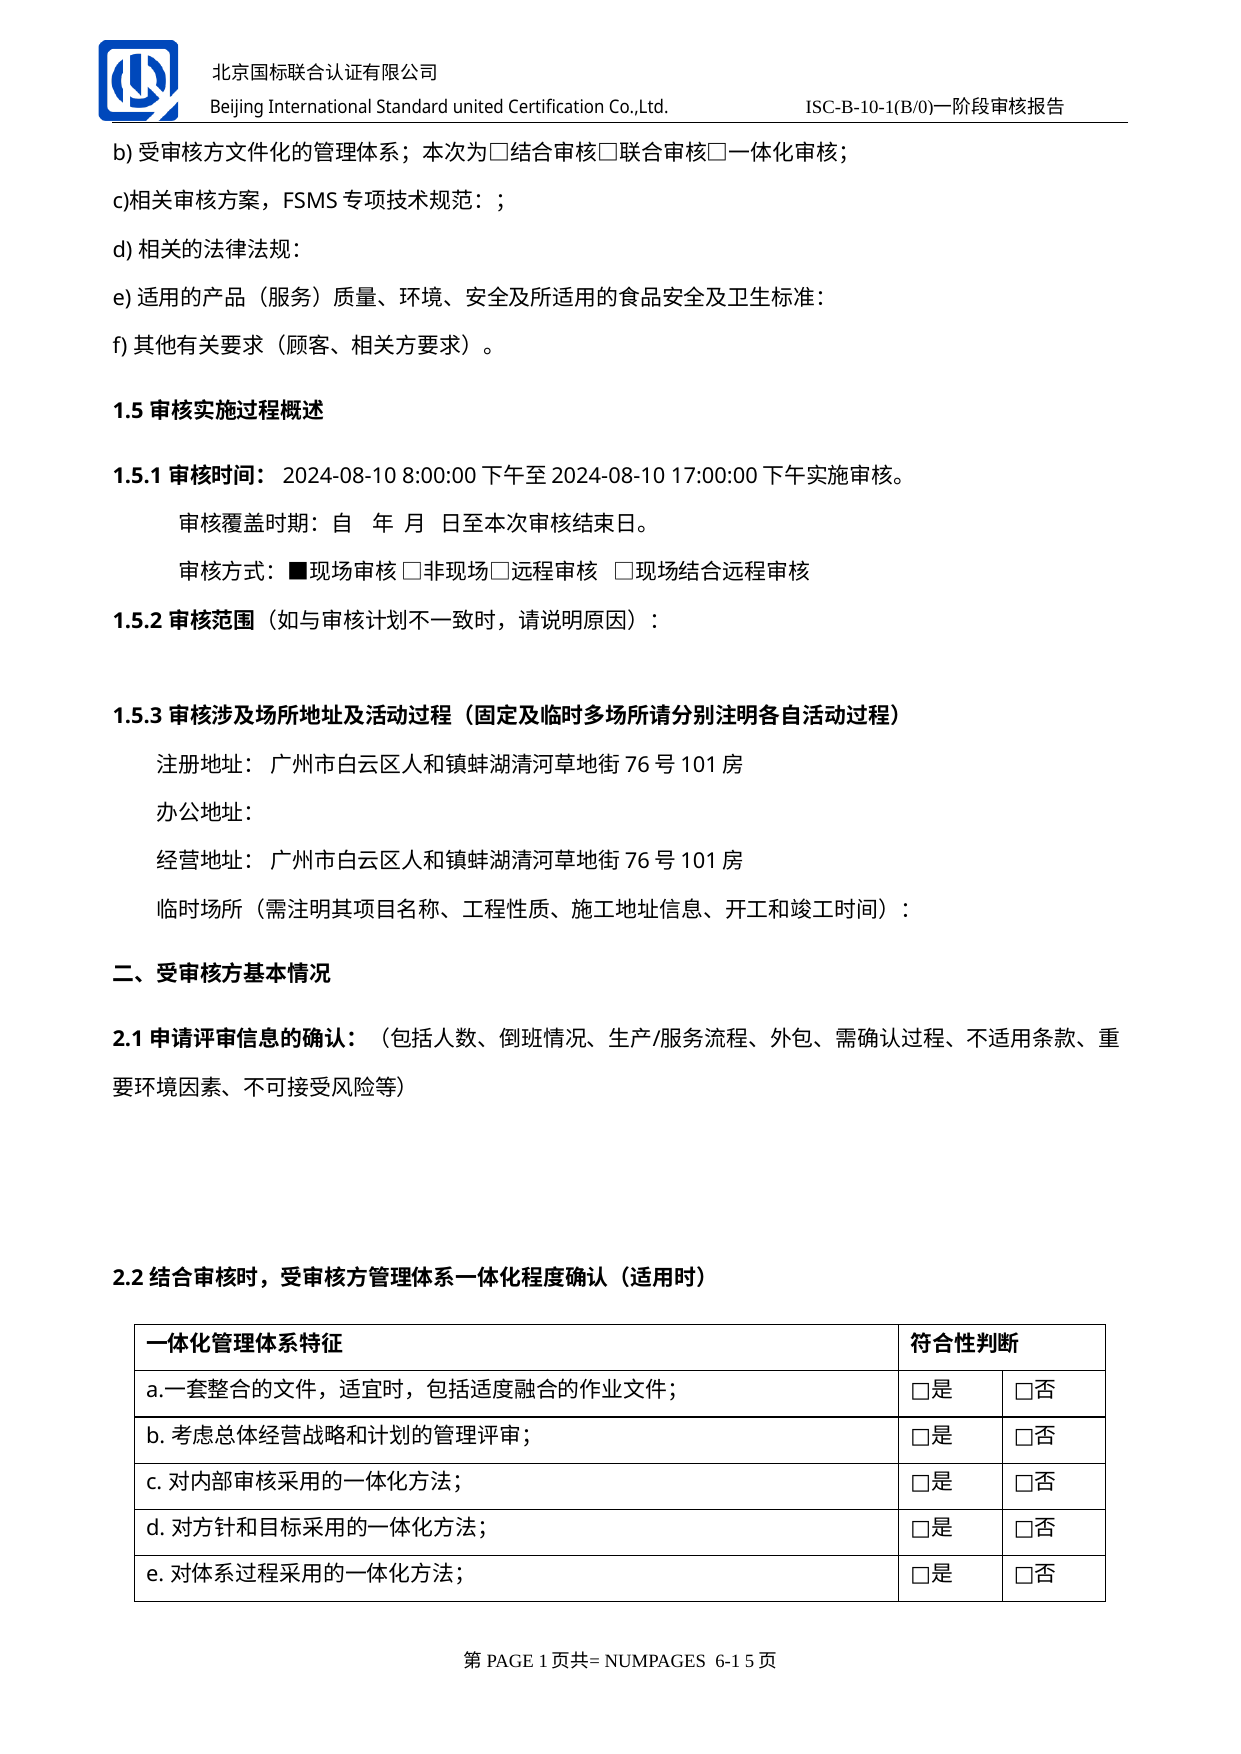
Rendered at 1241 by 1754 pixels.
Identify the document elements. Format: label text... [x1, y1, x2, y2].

text 2.1 申请评审信息的确认：（包括人数、倒班情况、生产/服务流程、外包、需确认过程、不适用条款、重要环境因素、不可接受风险等） [112, 1021, 1128, 1102]
table_cell □否 [1003, 1464, 1105, 1508]
text 临时场所（需注明其项目名称、工程性质、施工地址信息、开工和竣工时间）： [112, 891, 1128, 924]
table_cell □否 [1003, 1510, 1105, 1554]
text 1.5.1 审核时间： 2024-08-10 8:00:00下午至2024-08-10 17:00:00下午实施审核。 [112, 457, 1128, 490]
text 审核方式：■现场审核 □非现场□远程审核 □现场结合远程审核 [112, 554, 1128, 586]
text b) 受审核方文件化的管理体系；本次为□结合审核□联合审核□一体化审核； [112, 135, 1128, 167]
table_cell d. 对方针和目标采用的一体化方法； [135, 1510, 898, 1554]
text 经营地址： 广州市白云区人和镇蚌湖清河草地街76号101房 [112, 843, 1128, 876]
text d) 相关的法律法规： [112, 231, 1128, 264]
table_cell □否 [1003, 1418, 1105, 1462]
text 审核覆盖时期：自 年 月 日至本次审核结束日。 [112, 506, 1128, 538]
picture [98, 40, 179, 121]
table_cell b. 考虑总体经营战略和计划的管理评审； [135, 1418, 898, 1462]
table_cell □是 [899, 1418, 1002, 1462]
table_cell □是 [899, 1464, 1002, 1508]
table_cell c. 对内部审核采用的一体化方法； [135, 1464, 898, 1508]
text c)相关审核方案，FSMS专项技术规范：； [112, 183, 1128, 216]
text f) 其他有关要求（顾客、相关方要求）。 [112, 328, 1128, 361]
table_cell □否 [1003, 1556, 1105, 1601]
text 注册地址： 广州市白云区人和镇蚌湖清河草地街76号101房 [112, 746, 1128, 779]
table_cell □是 [899, 1556, 1002, 1601]
table_header 符合性判断 [899, 1325, 1105, 1370]
table_cell □是 [899, 1510, 1002, 1554]
table_cell □否 [1003, 1371, 1105, 1416]
table_cell □是 [899, 1371, 1002, 1416]
table_cell e. 对体系过程采用的一体化方法； [135, 1556, 898, 1601]
text e) 适用的产品（服务）质量、环境、安全及所适用的食品安全及卫生标准： [112, 280, 1128, 312]
text 1.5.3 审核涉及场所地址及活动过程（固定及临时多场所请分别注明各自活动过程） [112, 698, 1128, 731]
text 二、受审核方基本情况 [112, 956, 1128, 988]
text 办公地址： [112, 795, 1128, 827]
table_cell a.一套整合的文件，适宜时，包括适度融合的作业文件； [135, 1371, 898, 1416]
text 1.5 审核实施过程概述 [112, 393, 1128, 425]
text 2.2 结合审核时，受审核方管理体系一体化程度确认（适用时） [112, 1260, 1128, 1292]
text 1.5.2 审核范围（如与审核计划不一致时，请说明原因）： [112, 602, 1128, 635]
table_header 一体化管理体系特征 [135, 1325, 898, 1370]
